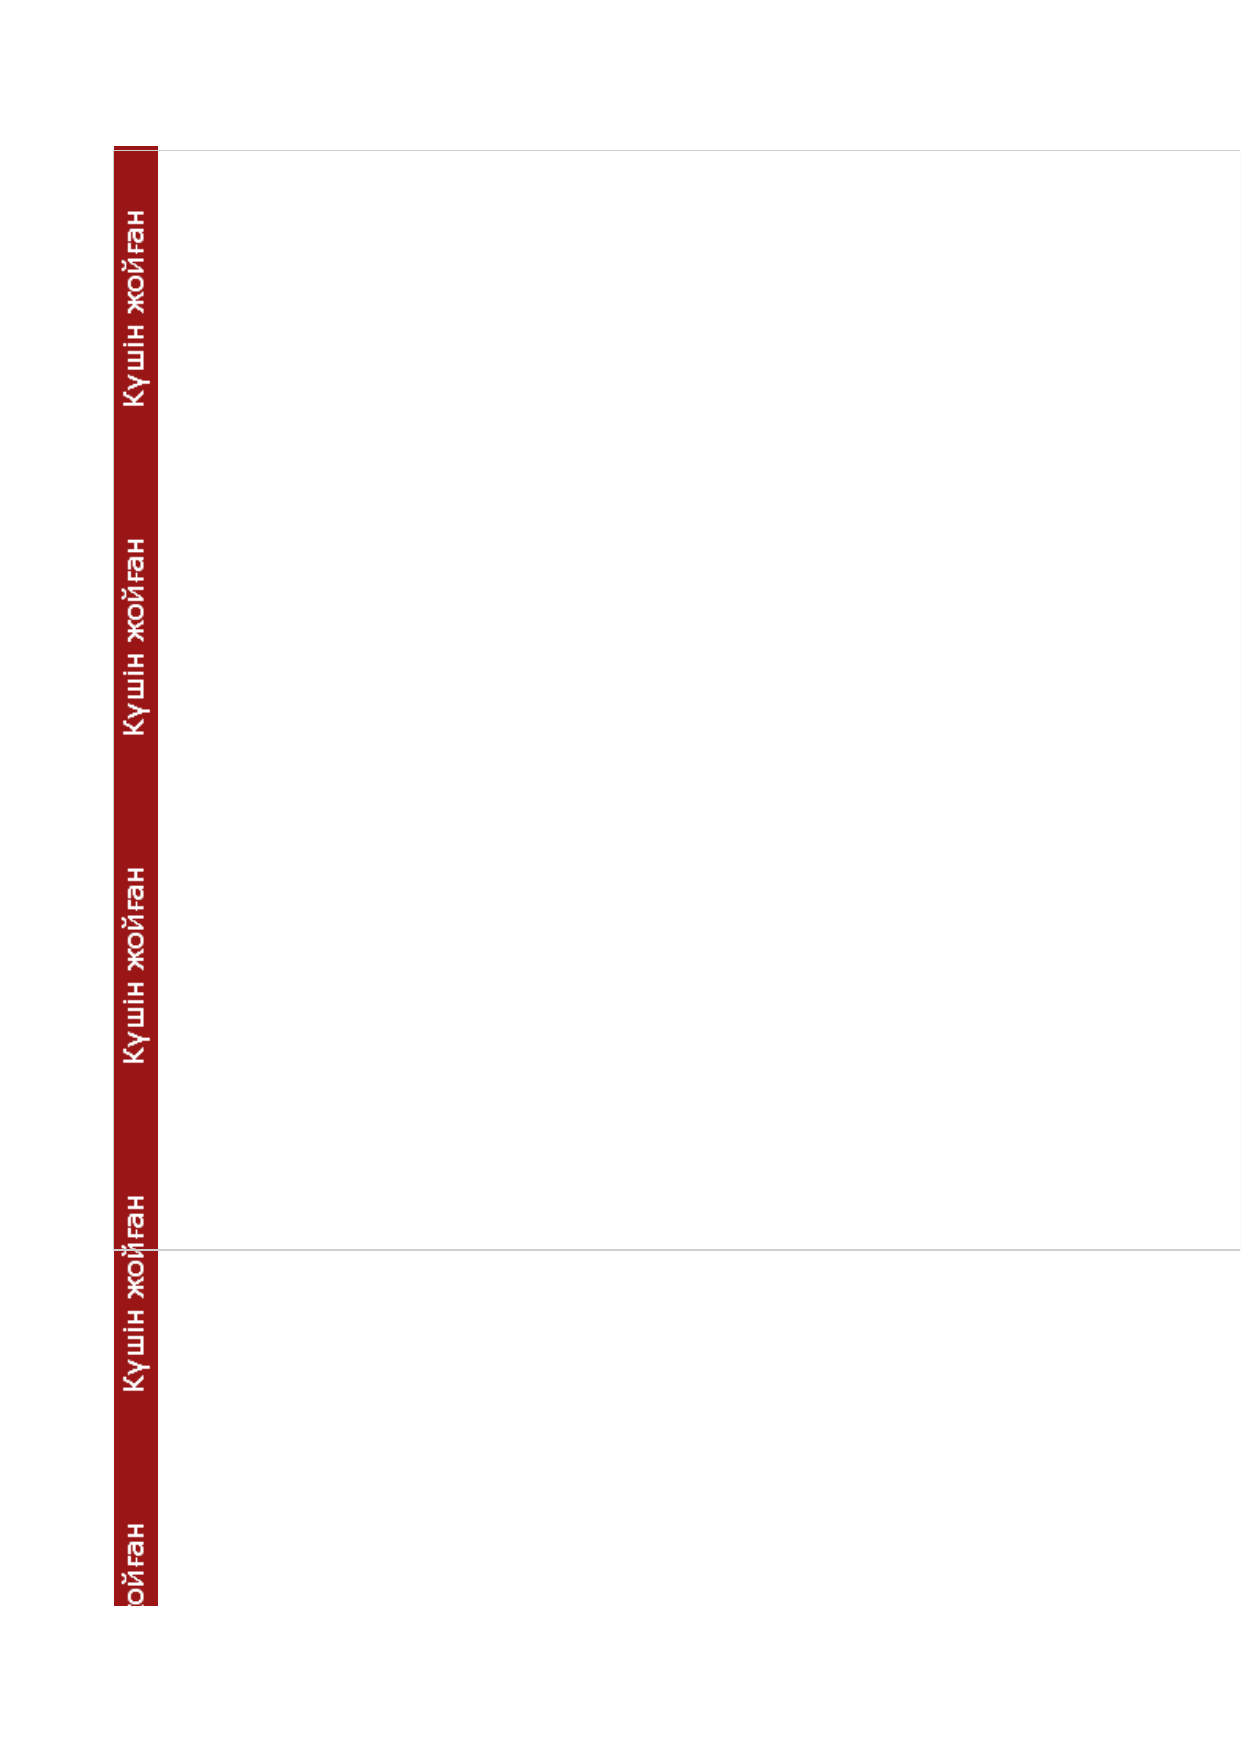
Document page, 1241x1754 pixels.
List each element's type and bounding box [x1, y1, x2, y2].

picture [114, 1251, 158, 1606]
table_header [114, 151, 1240, 1249]
picture [114, 146, 158, 150]
